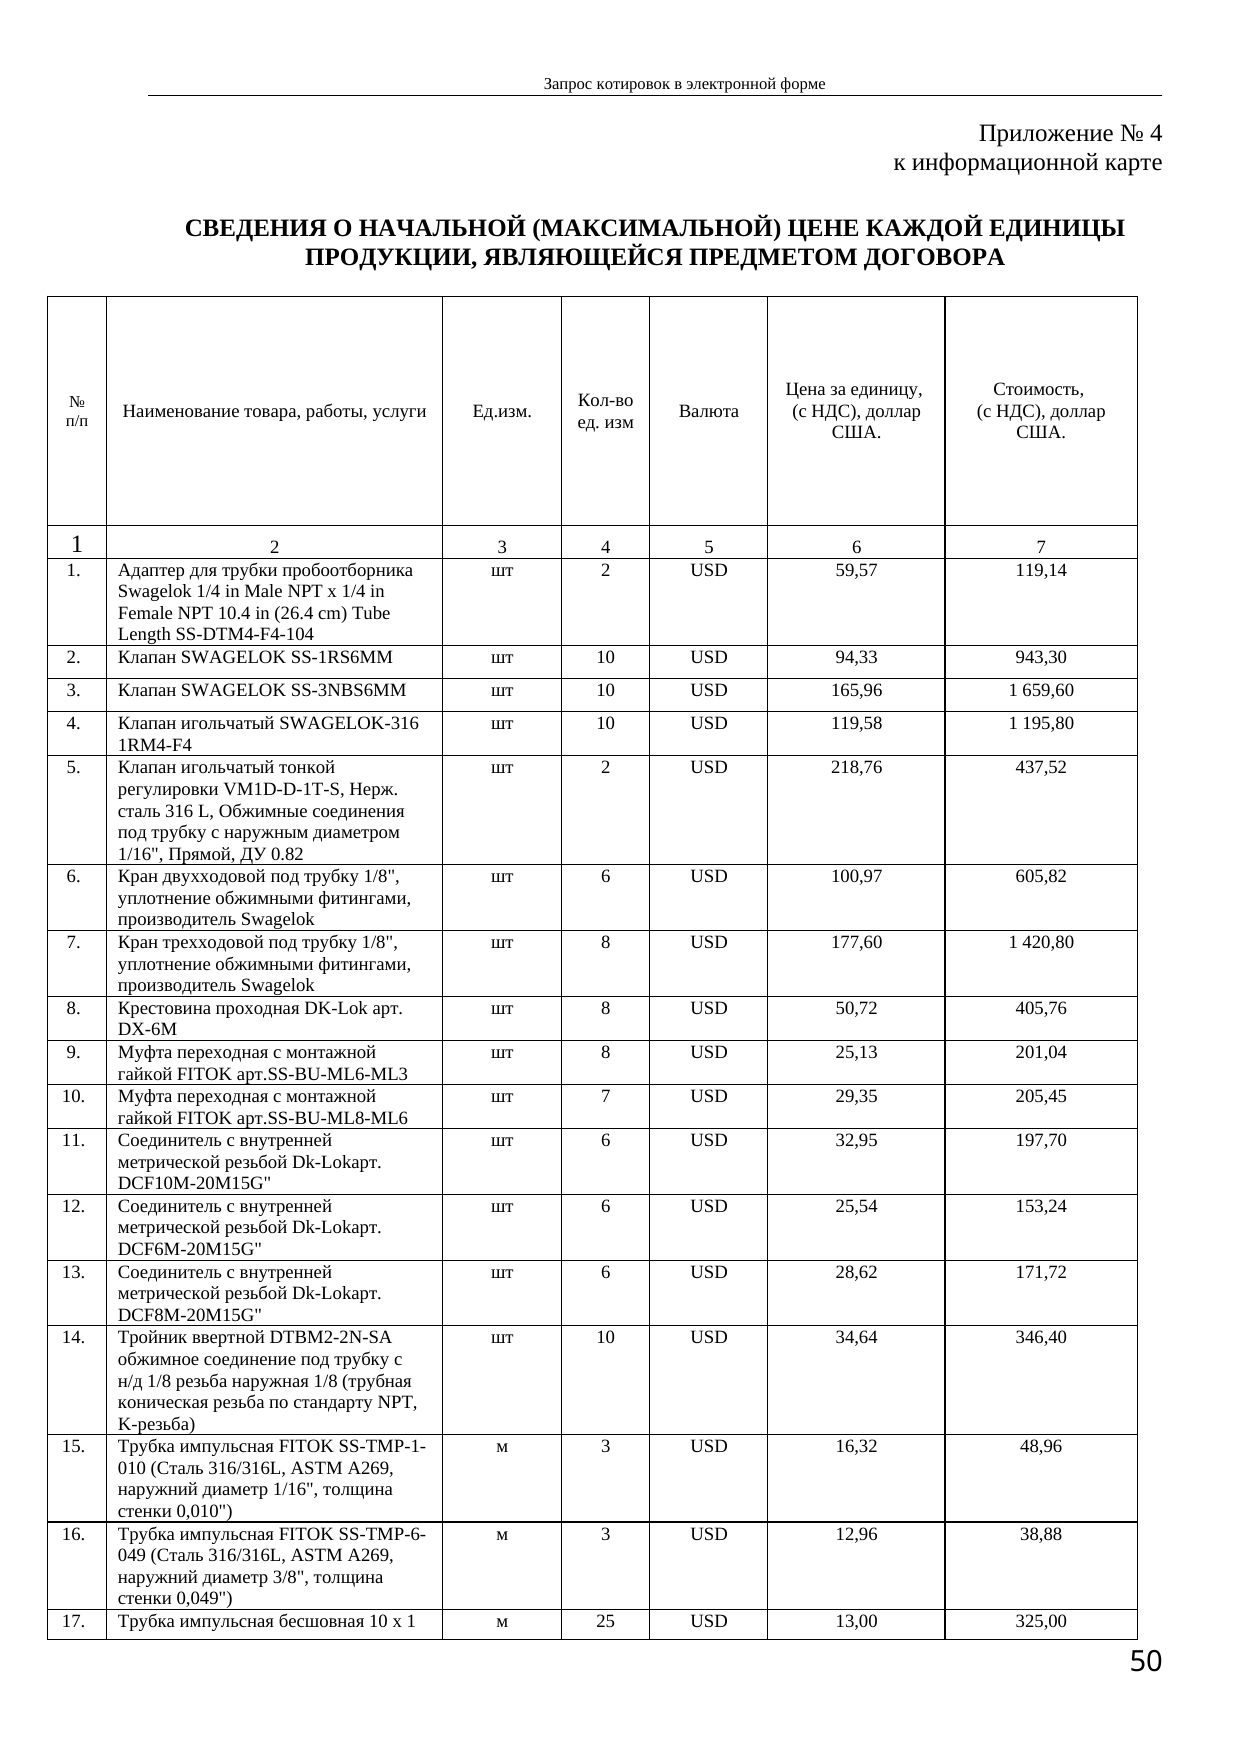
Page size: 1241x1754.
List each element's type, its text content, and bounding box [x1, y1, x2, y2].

table_cell 205,45 [946, 1085, 1137, 1128]
text СВЕДЕНИЯ О НАЧАЛЬНОЙ (МАКСИМАЛЬНОЙ) ЦЕНЕ КАЖДОЙ ЕДИНИЦЫ ПРОДУКЦИИ, ЯВЛЯЮЩЕЙСЯ ПРЕДМЕТОМ ДОГОВОРА [148, 213, 1162, 271]
table_header № п/п [48, 297, 106, 524]
table_cell Клапан SWAGELOK SS-1RS6MM [107, 646, 442, 678]
table_cell 5 [650, 526, 767, 557]
table_cell 6 [768, 526, 944, 557]
table_header Валюта [650, 297, 767, 524]
table_cell 218,76 [768, 756, 944, 864]
table_cell Адаптер для трубки пробоотборника Swagelok 1/4 in Male NPT x 1/4 in Female NPT 10.4 in (26.4 cm) Tube Length SS-DTM4-F4-104 [107, 559, 442, 645]
table_cell 13,00 [768, 1610, 944, 1639]
table_cell 6 [562, 1195, 649, 1259]
table_cell 38,88 [946, 1523, 1137, 1609]
table_cell м [443, 1523, 561, 1609]
table_cell шт [443, 1195, 561, 1259]
table_cell 2 [107, 526, 442, 557]
text Приложение № 4 к информационной карте [148, 118, 1162, 176]
table_cell шт [443, 756, 561, 864]
table_cell 1 195,80 [946, 712, 1137, 755]
table_cell м [443, 1610, 561, 1639]
table_cell 10 [562, 679, 649, 711]
table_cell Трубка импульсная FITOK SS-TMP-1-010 (Сталь 316/316L, ASTM A269, наружний диаметр 1/16", толщина стенки 0,010") [107, 1435, 442, 1521]
table_cell шт [443, 679, 561, 711]
table_cell [48, 1326, 106, 1434]
table_cell Соединитель с внутренней метрической резьбой Dk-Lokарт. DCF6M-20M15G" [107, 1195, 442, 1259]
table_cell шт [443, 1041, 561, 1084]
table_header Кол-во ед. изм [562, 297, 649, 524]
table_cell USD [650, 646, 767, 678]
table_cell [48, 865, 106, 930]
table_cell [48, 1610, 106, 1639]
table_cell шт [443, 712, 561, 755]
table_cell 171,72 [946, 1261, 1137, 1325]
table_cell [48, 997, 106, 1040]
table_cell [48, 1435, 106, 1521]
table_cell [48, 1195, 106, 1259]
table_cell USD [650, 1129, 767, 1194]
table_cell 943,30 [946, 646, 1137, 678]
table_cell [48, 646, 106, 678]
table_cell 8 [562, 997, 649, 1040]
table_cell 8 [562, 931, 649, 996]
table_cell шт [443, 1326, 561, 1434]
table_cell 1 659,60 [946, 679, 1137, 711]
table_cell 1 [48, 526, 106, 557]
table_cell 6 [562, 865, 649, 930]
table_cell шт [443, 865, 561, 930]
table_cell 4 [562, 526, 649, 557]
table_cell USD [650, 712, 767, 755]
table_cell 59,57 [768, 559, 944, 645]
table_header Цена за единицу, (с НДС), доллар США. [768, 297, 944, 524]
table_cell шт [443, 646, 561, 678]
table_cell 10 [562, 646, 649, 678]
table_cell Муфта переходная с монтажной гайкой FITOK арт.SS-BU-ML6-ML3 [107, 1041, 442, 1084]
table_cell 94,33 [768, 646, 944, 678]
table_cell 153,24 [946, 1195, 1137, 1259]
table_cell м [443, 1435, 561, 1521]
table_cell Клапан игольчатый тонкой регулировки VM1D-D-1T-S, Нерж. сталь 316 L, Обжимные соединения под трубку с наружным диаметром 1/16", Прямой, ДУ 0.82 [107, 756, 442, 864]
table_cell [48, 679, 106, 711]
table_cell шт [443, 1085, 561, 1128]
table_cell [48, 712, 106, 755]
table_cell 8 [562, 1041, 649, 1084]
table_cell USD [650, 1195, 767, 1259]
table_cell 405,76 [946, 997, 1137, 1040]
table_cell 7 [946, 526, 1137, 557]
table_cell USD [650, 931, 767, 996]
table_cell [48, 756, 106, 864]
table_cell 28,62 [768, 1261, 944, 1325]
table_cell 197,70 [946, 1129, 1137, 1194]
table_cell 25,13 [768, 1041, 944, 1084]
table_cell шт [443, 1261, 561, 1325]
table_cell Тройник ввертной DTBM2-2N-SA обжимное соединение под трубку с н/д 1/8 резьба наружная 1/8 (трубная коническая резьба по стандарту NPT, K-резьба) [107, 1326, 442, 1434]
table_cell 165,96 [768, 679, 944, 711]
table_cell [107, 1610, 442, 1639]
table_cell USD [650, 1041, 767, 1084]
table_cell 605,82 [946, 865, 1137, 930]
table_cell шт [443, 997, 561, 1040]
table_cell USD [650, 865, 767, 930]
table_cell 16,32 [768, 1435, 944, 1521]
table_header Наименование товара, работы, услуги [107, 297, 442, 524]
table_cell шт [443, 931, 561, 996]
table_cell 50,72 [768, 997, 944, 1040]
table_cell 346,40 [946, 1326, 1137, 1434]
table_cell USD [650, 1261, 767, 1325]
table_cell 201,04 [946, 1041, 1137, 1084]
table_cell шт [443, 559, 561, 645]
table_cell [48, 1523, 106, 1609]
table_cell USD [650, 1085, 767, 1128]
table_cell 1 420,80 [946, 931, 1137, 996]
table_cell USD [650, 679, 767, 711]
table_cell 10 [562, 712, 649, 755]
table_cell 6 [562, 1129, 649, 1194]
table_cell [48, 1041, 106, 1084]
table_cell 3 [443, 526, 561, 557]
table_cell USD [650, 997, 767, 1040]
table_cell Муфта переходная с монтажной гайкой FITOK арт.SS-BU-ML8-ML6 [107, 1085, 442, 1128]
table_cell 437,52 [946, 756, 1137, 864]
table_cell Трубка импульсная FITOK SS-TMP-6-049 (Сталь 316/316L, ASTM A269, наружний диаметр 3/8", толщина стенки 0,049") [107, 1523, 442, 1609]
table_cell Крестовина проходная DK-Lok арт. DX-6M [107, 997, 442, 1040]
table_cell Кран трехходовой под трубку 1/8", уплотнение обжимными фитингами, производитель Swagelok [107, 931, 442, 996]
table_cell Кран двухходовой под трубку 1/8", уплотнение обжимными фитингами, производитель Swagelok [107, 865, 442, 930]
table_cell шт [443, 1129, 561, 1194]
table_cell 32,95 [768, 1129, 944, 1194]
table_cell 48,96 [946, 1435, 1137, 1521]
table_cell 3 [562, 1435, 649, 1521]
table_cell [48, 1085, 106, 1128]
table_cell [48, 559, 106, 645]
table_cell USD [650, 559, 767, 645]
table_cell 2 [562, 559, 649, 645]
table_cell [48, 931, 106, 996]
table_cell 2 [562, 756, 649, 864]
table_cell Клапан игольчатый SWAGELOK-316 1RM4-F4 [107, 712, 442, 755]
table_cell [48, 1261, 106, 1325]
table_cell USD [650, 1523, 767, 1609]
table_cell USD [650, 1435, 767, 1521]
table_cell 325,00 [946, 1610, 1137, 1639]
table_cell [48, 1129, 106, 1194]
table_cell 6 [562, 1261, 649, 1325]
table_cell Соединитель с внутренней метрической резьбой Dk-Lokарт. DCF8M-20M15G" [107, 1261, 442, 1325]
table_cell USD [650, 1326, 767, 1434]
table_cell 25,54 [768, 1195, 944, 1259]
table_cell Соединитель с внутренней метрической резьбой Dk-Lokарт. DCF10M-20M15G" [107, 1129, 442, 1194]
table_cell 29,35 [768, 1085, 944, 1128]
table_cell 177,60 [768, 931, 944, 996]
table_header Стоимость, (с НДС), доллар США. [946, 297, 1137, 524]
table_cell USD [650, 1610, 767, 1639]
table_cell 34,64 [768, 1326, 944, 1434]
table_cell 12,96 [768, 1523, 944, 1609]
table_cell 25 [562, 1610, 649, 1639]
table_cell 119,14 [946, 559, 1137, 645]
table_cell USD [650, 756, 767, 864]
table_cell 3 [562, 1523, 649, 1609]
table_cell 119,58 [768, 712, 944, 755]
table_cell 100,97 [768, 865, 944, 930]
table_cell Клапан SWAGELOK SS-3NBS6MM [107, 679, 442, 711]
table_cell 10 [562, 1326, 649, 1434]
table_header Ед.изм. [443, 297, 561, 524]
table_cell 7 [562, 1085, 649, 1128]
